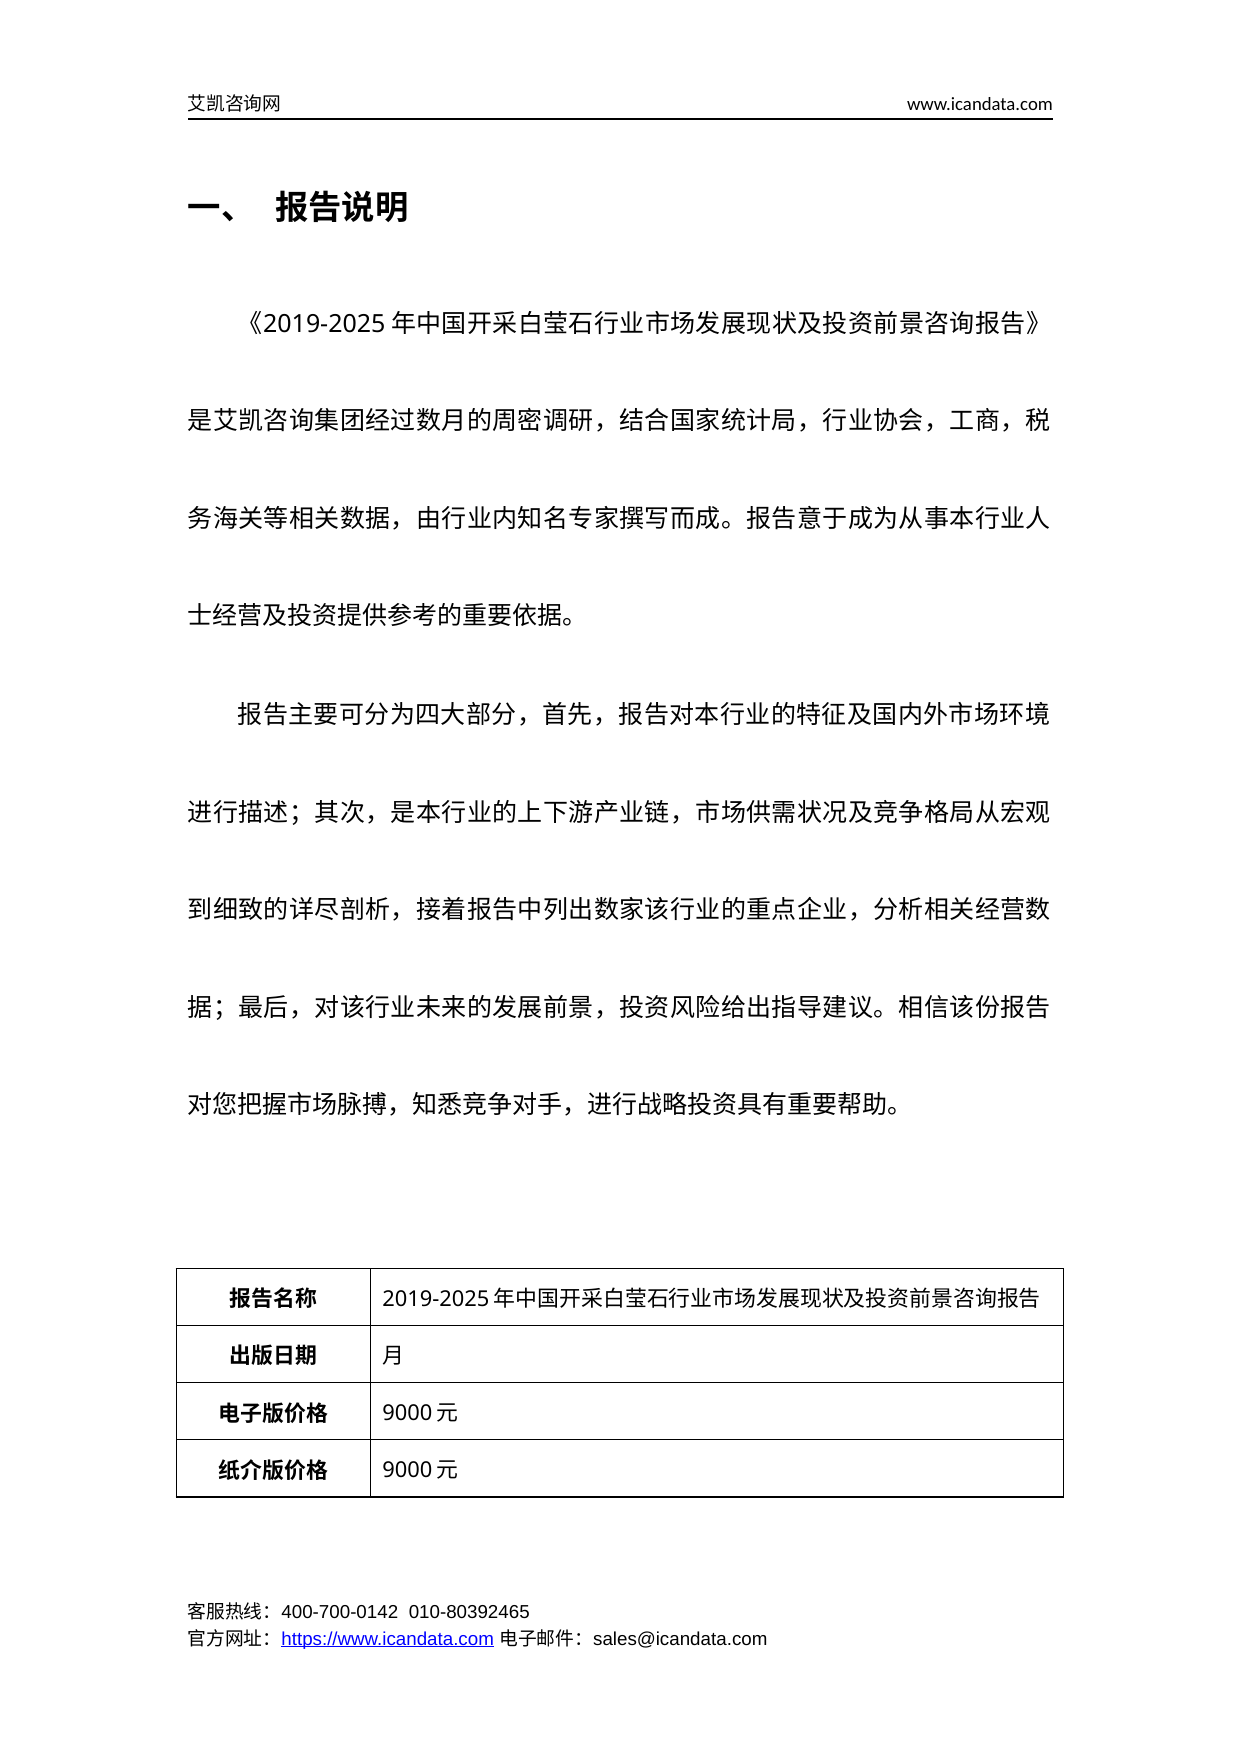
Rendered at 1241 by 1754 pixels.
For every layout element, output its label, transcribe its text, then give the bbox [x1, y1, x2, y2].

table_header 报告名称 [177, 1269, 370, 1325]
text 报告主要可分为四大部分，首先，报告对本行业的特征及国内外市场环境进行描述；其次，是本行业的上下游产业链，市场供需状况及竞争格局从宏观到细致的详尽剖析，接着报告中列出数家该行业的重点企业，分析相关经营数据；最后，对该行业未来的发展前景，投资风险给出指导建议。相信该份报告对您把握市场脉搏，知悉竞争对手，进行战略投资具有重要帮助。 [187, 681, 1053, 1136]
table_cell 出版日期 [177, 1326, 370, 1382]
table_header 2019-2025年中国开采白莹石行业市场发展现状及投资前景咨询报告 [371, 1269, 1063, 1325]
table_cell 电子版价格 [177, 1383, 370, 1439]
subtitle 报告说明 [187, 172, 1053, 237]
table_cell 9000元 [371, 1383, 1063, 1439]
table_cell 9000元 [371, 1440, 1063, 1496]
table_cell 纸介版价格 [177, 1440, 370, 1496]
text 《2019-2025年中国开采白莹石行业市场发展现状及投资前景咨询报告》是艾凯咨询集团经过数月的周密调研，结合国家统计局，行业协会，工商，税务海关等相关数据，由行业内知名专家撰写而成。报告意于成为从事本行业人士经营及投资提供参考的重要依据。 [187, 289, 1053, 646]
table_cell 月 [371, 1326, 1063, 1382]
